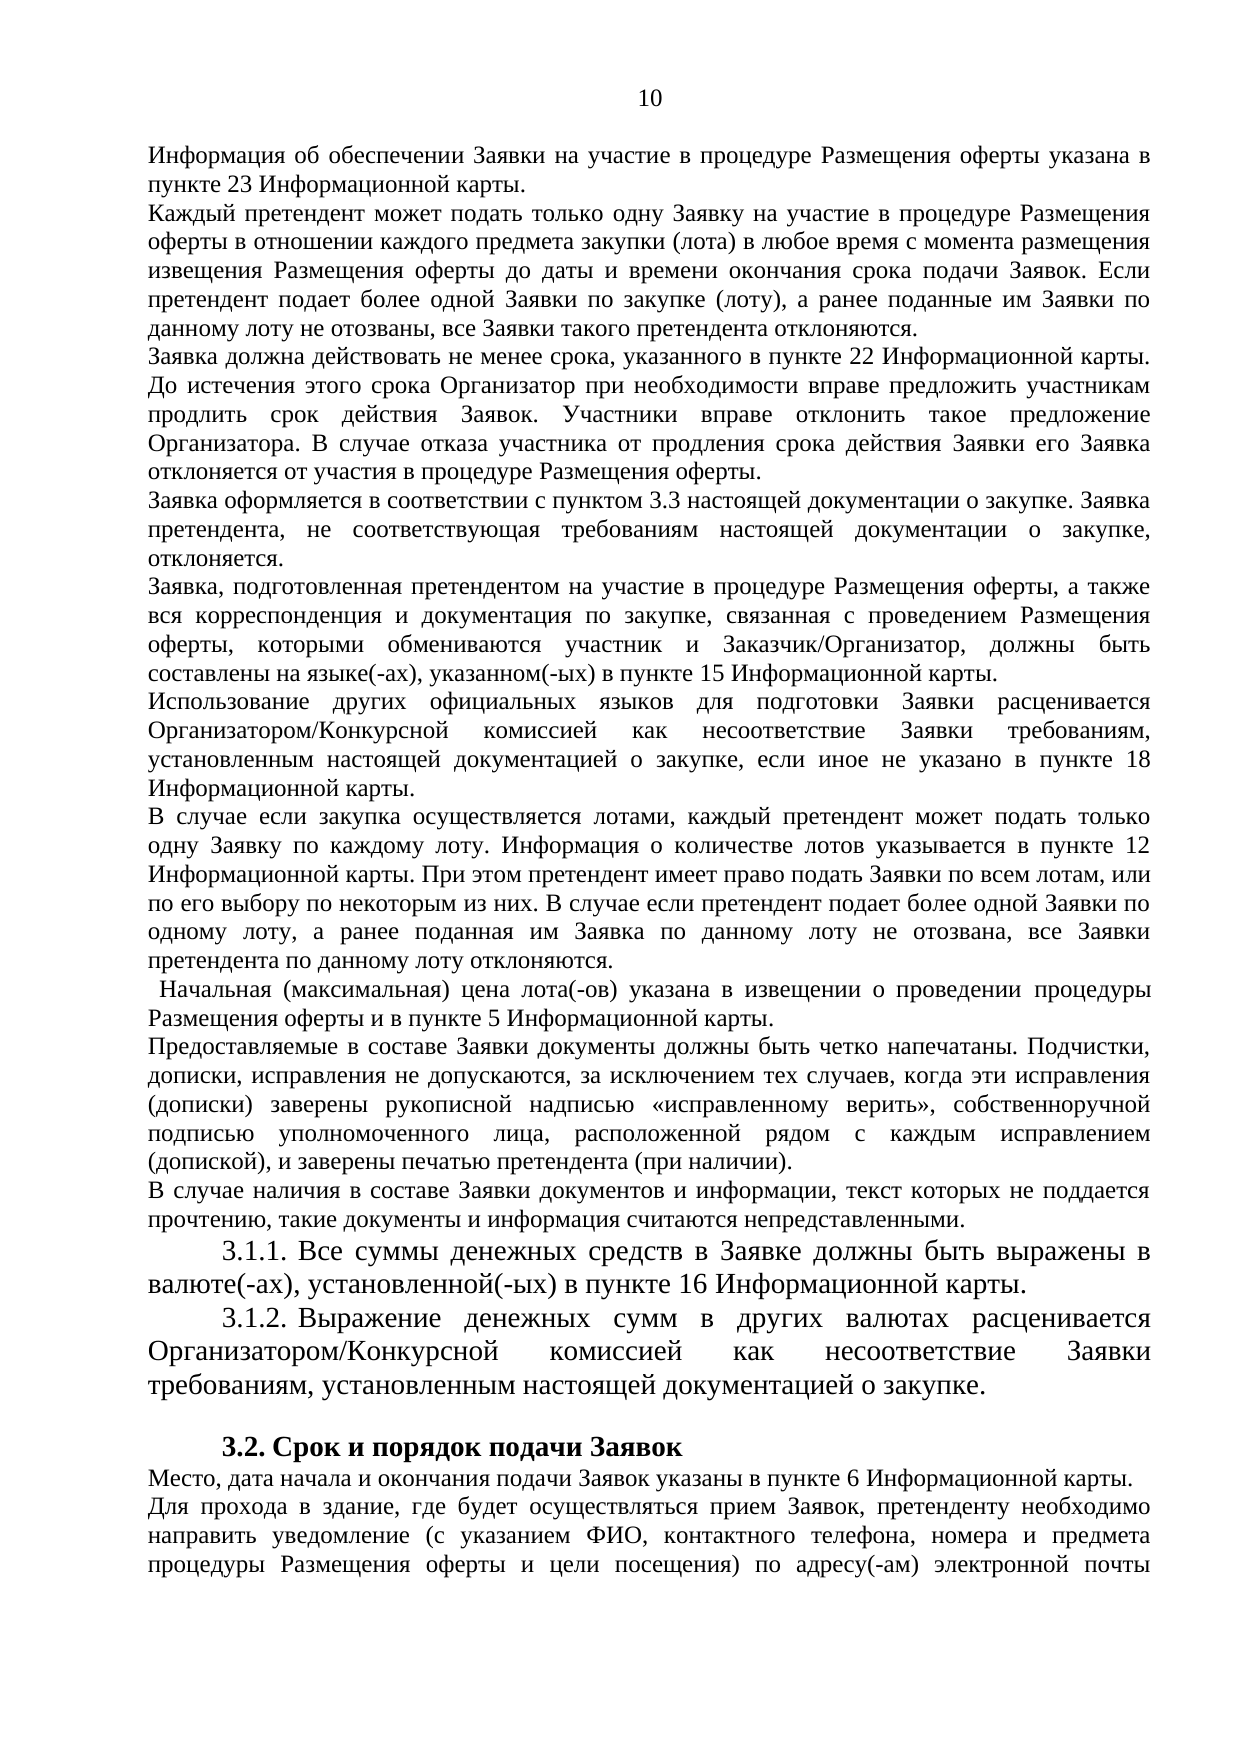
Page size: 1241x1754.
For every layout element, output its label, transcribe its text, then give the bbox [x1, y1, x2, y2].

list Все суммы денежных средств в Заявке должны быть выражены в валюте(-ах), установленной(-ых) в пункте 16 Информационной карты. [148, 1233, 1152, 1300]
text Начальная (максимальная) цена лота(-ов) указана в извещении о проведении процедуры Размещения оферты и в пункте 5 Информационной карты. [148, 974, 1152, 1031]
text Предоставляемые в составе Заявки документы должны быть четко напечатаны. Подчистки, дописки, исправления не допускаются, за исключением тех случаев, когда эти исправления (дописки) заверены рукописной надписью «исправленному верить», собственноручной подписью уполномоченного лица, расположенной рядом с каждым исправлением (допиской), и заверены печатью претендента (при наличии). [148, 1031, 1152, 1175]
list Срок и порядок подачи Заявок [148, 1429, 1152, 1463]
text Заявка оформляется в соответствии с пунктом 3.3 настоящей документации о закупке. Заявка претендента, не соответствующая требованиям настоящей документации о закупке, отклоняется. [148, 485, 1152, 571]
list Выражение денежных сумм в других валютах расценивается Организатором/Конкурсной комиссией как несоответствие Заявки требованиям, установленным настоящей документацией о закупке. [148, 1300, 1152, 1400]
text Использование других официальных языков для подготовки Заявки расценивается Организатором/Конкурсной комиссией как несоответствие Заявки требованиям, установленным настоящей документацией о закупке, если иное не указано в пункте 18 Информационной карты. [148, 686, 1152, 801]
text Место, дата начала и окончания подачи Заявок указаны в пункте 6 Информационной карты. [148, 1463, 1152, 1491]
text В случае если закупка осуществляется лотами, каждый претендент может подать только одну Заявку по каждому лоту. Информация о количестве лотов указывается в пункте 12 Информационной карты. При этом претендент имеет право подать Заявки по всем лотам, или по его выбору по некоторым из них. В случае если претендент подает более одной Заявки по одному лоту, а ранее поданная им Заявка по данному лоту не отозвана, все Заявки претендента по данному лоту отклоняются. [148, 801, 1152, 974]
text Каждый претендент может подать только одну Заявку на участие в процедуре Размещения оферты в отношении каждого предмета закупки (лота) в любое время с момента размещения извещения Размещения оферты до даты и времени окончания срока подачи Заявок. Если претендент подает более одной Заявки по закупке (лоту), а ранее поданные им Заявки по данному лоту не отозваны, все Заявки такого претендента отклоняются. [148, 198, 1152, 341]
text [148, 1491, 1152, 1578]
text Информация об обеспечении Заявки на участие в процедуре Размещения оферты указана в пункте 23 Информационной карты. [148, 140, 1152, 198]
text В случае наличия в составе Заявки документов и информации, текст которых не поддается прочтению, такие документы и информация считаются непредставленными. [148, 1175, 1152, 1233]
text Заявка должна действовать не менее срока, указанного в пункте 22 Информационной карты. До истечения этого срока Организатор при необходимости вправе предложить участникам продлить срок действия Заявок. Участники вправе отклонить такое предложение Организатора. В случае отказа участника от продления срока действия Заявки его Заявка отклоняется от участия в процедуре Размещения оферты. [148, 341, 1152, 485]
text Заявка, подготовленная претендентом на участие в процедуре Размещения оферты, а также вся корреспонденция и документация по закупке, связанная с проведением Размещения оферты, которыми обмениваются участник и Заказчик/Организатор, должны быть составлены на языке(-ах), указанном(-ых) в пункте 15 Информационной карты. [148, 571, 1152, 686]
